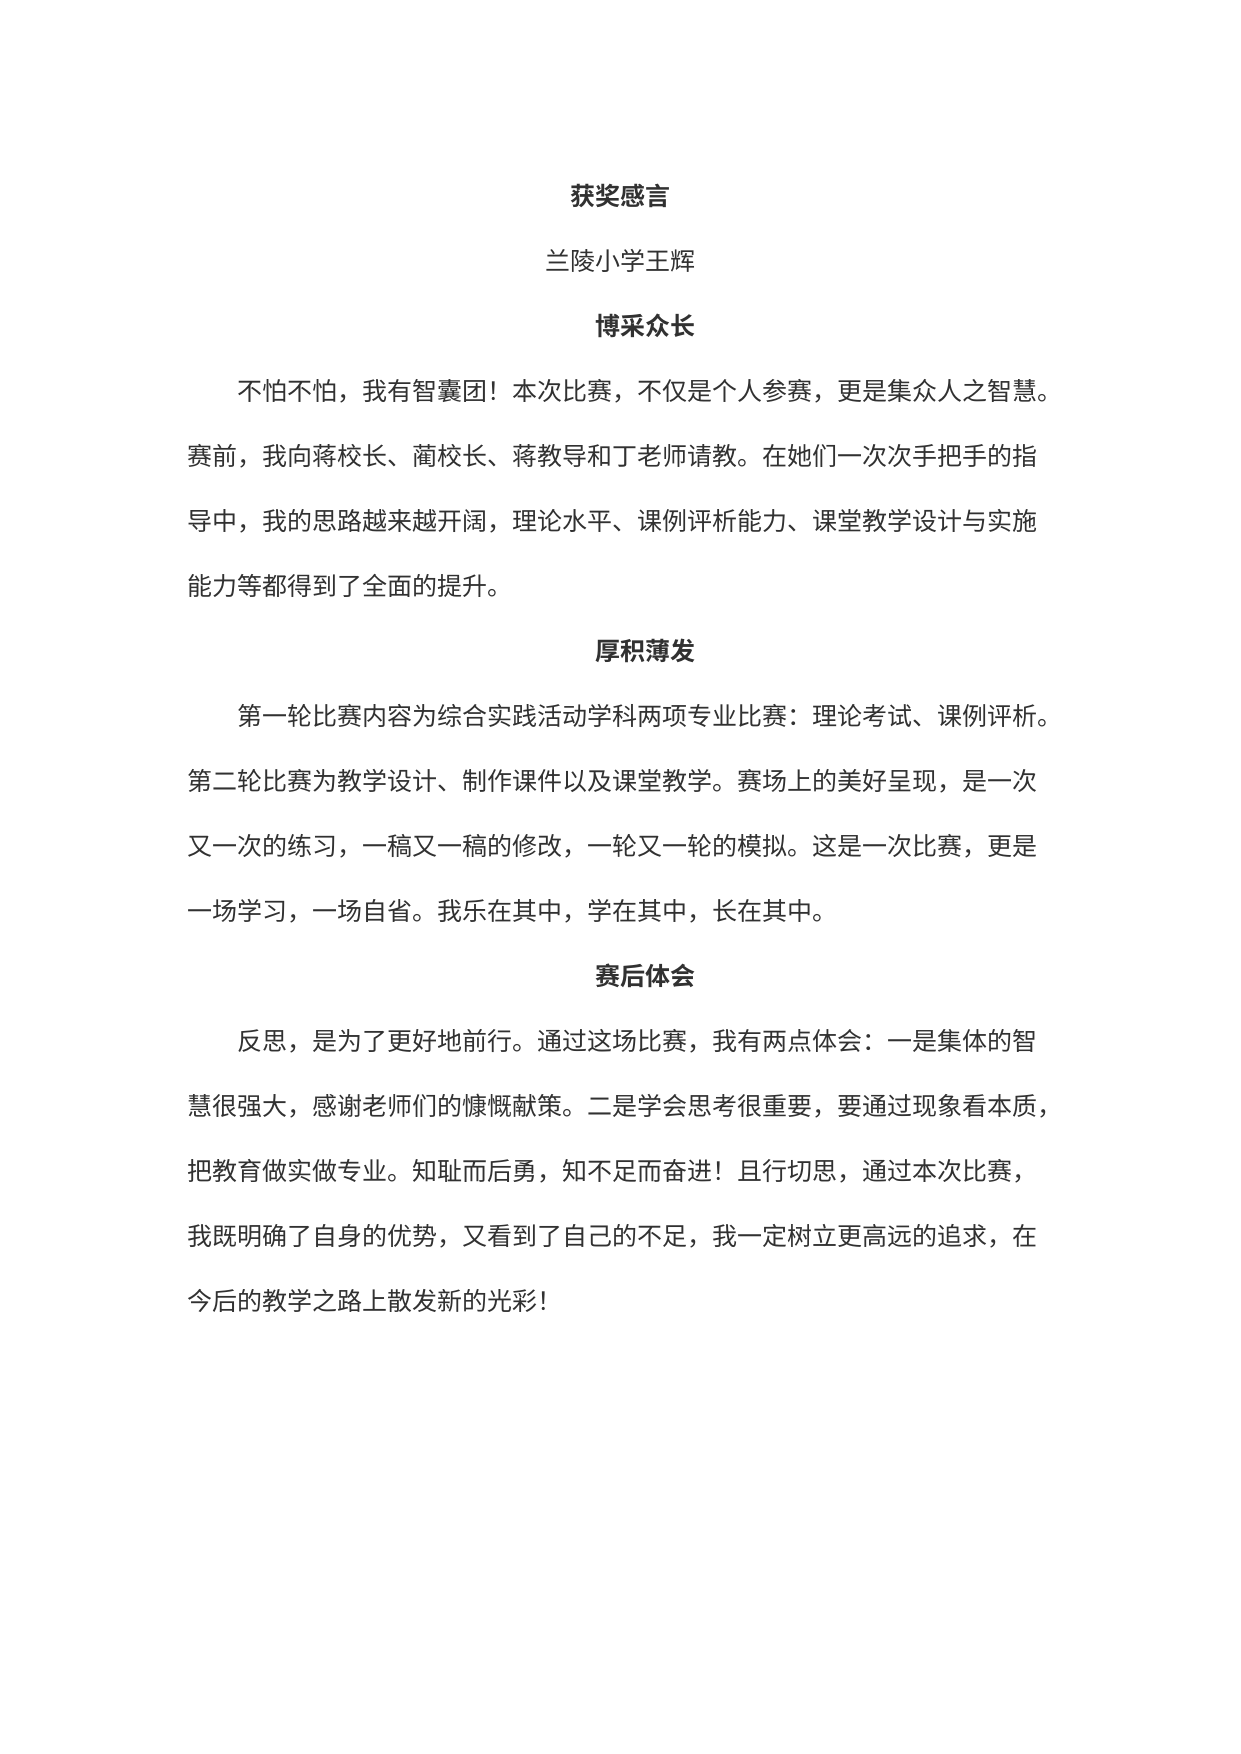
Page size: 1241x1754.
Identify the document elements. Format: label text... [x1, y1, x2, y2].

text 不怕不怕，我有智囊团！本次比赛，不仅是个人参赛，更是集众人之智慧。赛前，我向蒋校长、蔺校长、蒋教导和丁老师请教。在她们一次次手把手的指导中，我的思路越来越开阔，理论水平、课例评析能力、课堂教学设计与实施能力等都得到了全面的提升。 [187, 357, 1053, 617]
text 赛后体会 [187, 942, 1053, 1007]
text 博采众长 [187, 292, 1053, 357]
text 厚积薄发 [187, 617, 1053, 682]
text 获奖感言 [187, 162, 1053, 227]
text 反思，是为了更好地前行。通过这场比赛，我有两点体会：一是集体的智慧很强大，感谢老师们的慷慨献策。二是学会思考很重要，要通过现象看本质，把教育做实做专业。知耻而后勇，知不足而奋进！且行切思，通过本次比赛，我既明确了自身的优势，又看到了自己的不足，我一定树立更高远的追求，在今后的教学之路上散发新的光彩！ [187, 1007, 1053, 1332]
text 第一轮比赛内容为综合实践活动学科两项专业比赛：理论考试、课例评析。第二轮比赛为教学设计、制作课件以及课堂教学。赛场上的美好呈现，是一次又一次的练习，一稿又一稿的修改，一轮又一轮的模拟。这是一次比赛，更是一场学习，一场自省。我乐在其中，学在其中，长在其中。 [187, 682, 1053, 942]
text 兰陵小学王辉 [187, 227, 1053, 292]
